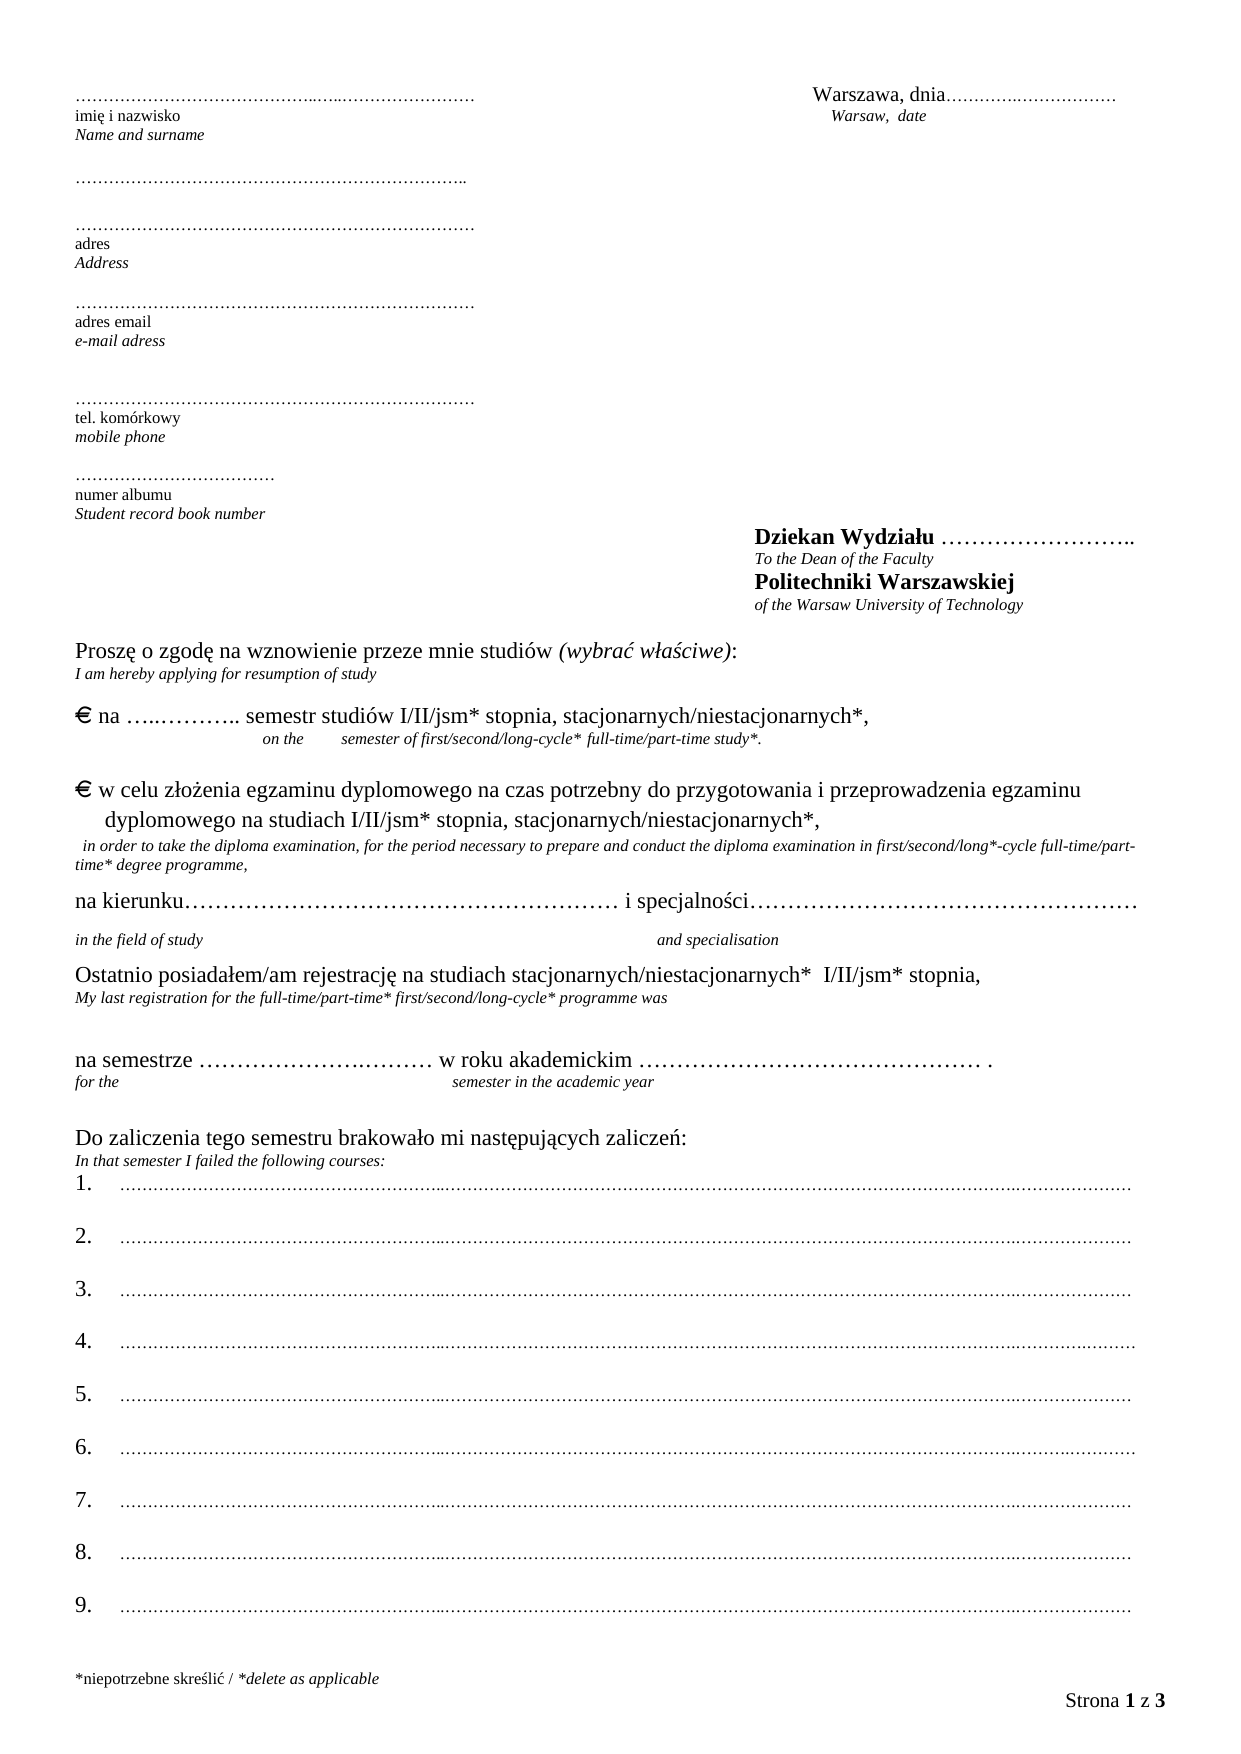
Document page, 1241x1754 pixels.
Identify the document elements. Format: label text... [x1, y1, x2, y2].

text for the semester in the academic year [75, 1072, 1165, 1091]
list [75, 1591, 1165, 1617]
text w celu złożenia egzaminu dyplomowego na czas potrzebny do przygotowania i przeprowadzenia egzaminu dyplomowego na studiach I/II/jsm* stopnia, stacjonarnych/niestacjonarnych*, [75, 776, 1165, 832]
list …………………………………………………..………………………………………………………………………………………….………………… [75, 1169, 1165, 1196]
text ……………………………… numer albumu [75, 465, 1165, 503]
text …………………………………………………………….. [75, 168, 1165, 215]
text na …..……….. semestr studiów I/II/jsm* stopnia, stacjonarnych/niestacjonarnych*, [75, 702, 1165, 728]
text Ostatnio posiadałem/am rejestrację na studiach stacjonarnych/niestacjonarnych* I/II/jsm* stopnia, [75, 961, 1165, 988]
text on the semester of first/second/long-cycle* full-time/part-time study*. [75, 728, 1165, 748]
text e-mail adress [75, 331, 1165, 350]
text adres email [75, 312, 1165, 331]
list …………………………………………………..………………………………………………………………………………………….………………… [75, 1222, 1165, 1248]
text Name and surname [75, 125, 1165, 144]
text ……………………………………………………………… [75, 388, 1165, 408]
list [75, 1538, 1165, 1565]
list …………………………………………………..………………………………………………………………………………………….………………… [75, 1380, 1165, 1407]
text Politechniki Warszawskiej [517, 568, 1165, 594]
text adres [75, 234, 1165, 253]
list …………………………………………………..………………………………………………………………………………………….………….……… [75, 1328, 1165, 1354]
text Proszę o zgodę na wznowienie przeze mnie studiów (wybrać właściwe): [75, 637, 1165, 664]
text Do zaliczenia tego semestru brakowało mi następujących zaliczeń: [75, 1124, 1165, 1150]
list …………………………………………………..………………………………………………………………………………………….………………… [75, 1275, 1165, 1301]
text mobile phone [75, 427, 1165, 446]
text Address [75, 253, 1165, 272]
text na kierunku………………………………………………… i specjalności…………………………………………… [75, 887, 1165, 913]
text ……………………………………………………………… [75, 293, 1165, 312]
text in the field of study and specialisation [75, 929, 1165, 949]
text I am hereby applying for resumption of study [75, 664, 1165, 683]
text in order to take the diploma examination, for the period necessary to prepare and conduct the diploma examination in first/second/long*-cycle full-time/part-time* degree programme, [75, 836, 1165, 874]
text na semestrze ………………….……… w roku akademickim ……………………………………… . [75, 1019, 1165, 1072]
text Student record book number [75, 503, 1165, 523]
text of the Warsaw University of Technology [681, 594, 1165, 614]
text In that semester I failed the following courses: [75, 1150, 1165, 1169]
text My last registration for the full-time/part-time* first/second/long-cycle* programme was [75, 988, 1165, 1007]
list …………………………………………………..………………………………………………………………………………………….……….………… [75, 1433, 1165, 1459]
text ……………………………………………………………… [75, 215, 1165, 234]
text Dziekan Wydziału …………………….. [517, 523, 1165, 549]
text imię i nazwisko Warsaw, date [75, 106, 1165, 125]
text ……………………………………..…..…………………… Warszawa, dnia………….……………… [75, 82, 1165, 106]
text tel. komórkowy [75, 408, 1165, 427]
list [75, 1486, 1165, 1512]
text To the Dean of the Faculty [517, 549, 1165, 568]
